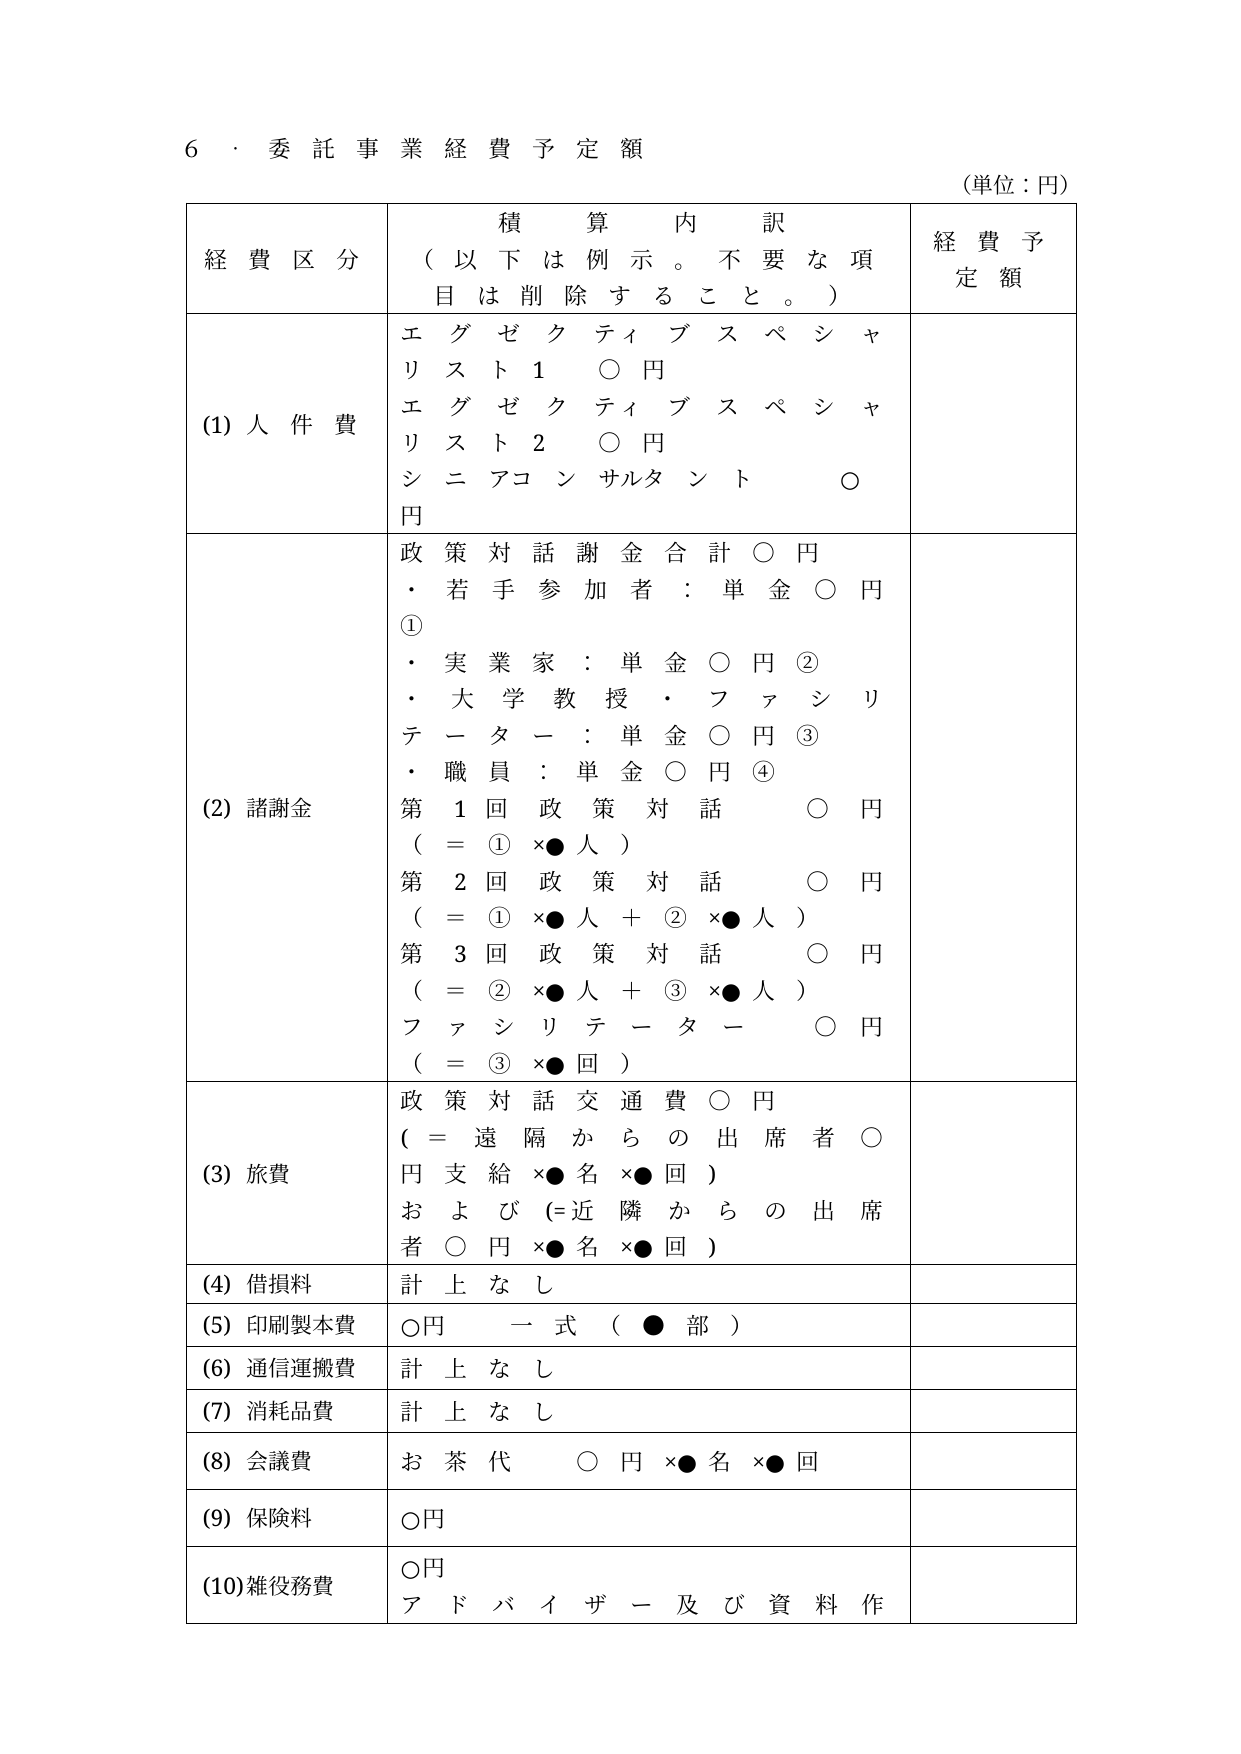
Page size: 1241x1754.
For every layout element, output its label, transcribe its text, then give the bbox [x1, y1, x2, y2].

table_cell (7)消耗品費 [187, 1390, 387, 1432]
table_cell ○円 [388, 1490, 910, 1546]
table_cell (3)旅費 [187, 1082, 387, 1264]
table_cell (4)借損料 [187, 1265, 387, 1302]
table_cell ○円 一式（●部） [388, 1304, 910, 1346]
table_cell お茶代 ○円×●名×●回 [388, 1433, 910, 1489]
table_cell 計上なし [388, 1265, 910, 1302]
table_cell [911, 534, 1076, 1081]
table_cell [911, 1347, 1076, 1388]
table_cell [388, 1547, 910, 1623]
table_cell [911, 1082, 1076, 1264]
table_cell (2)諸謝金 [187, 534, 387, 1081]
table_cell [911, 1433, 1076, 1489]
table_cell (9)保険料 [187, 1490, 387, 1546]
table_cell 計上なし [388, 1390, 910, 1432]
table_cell (10)雑役務費 [187, 1547, 387, 1623]
table_cell [911, 1547, 1076, 1623]
table_cell 計上なし [388, 1347, 910, 1388]
text ６．委託事業経費予定額 [137, 129, 1104, 166]
table_cell [911, 1265, 1076, 1302]
table_cell 政策対話謝金合計○円 ・若手参加者：単金○円➀ ・実業家：単金○円➁ ・大学教授・ファシリテーター：単金○円➂ ・職員：単金○円➃ 第1回政策対話 ○円（＝➀×●人） 第2回政策対話 ○円（＝➀×●人＋➁×●人） 第3回政策対話 ○円（＝➁×●人＋➂×●人） ファシリテーター ○円（＝➂×●回） [388, 534, 910, 1081]
table_cell (8)会議費 [187, 1433, 387, 1489]
table_cell (6)通信運搬費 [187, 1347, 387, 1388]
table_cell (5)印刷製本費 [187, 1304, 387, 1346]
table_cell [911, 1304, 1076, 1346]
text （単位：円） [137, 166, 1104, 202]
table_cell エグゼクティブスペシャリスト1 ○円 エグゼクティブスペシャリスト2 ○円 シニアコンサルタント ○円 [388, 314, 910, 533]
table_cell [911, 314, 1076, 533]
table_cell 政策対話交通費○円 (＝遠隔からの出席者○円支給×●名×●回) および(=近隣からの出席者○円×●名×●回) [388, 1082, 910, 1264]
table_cell (1)人件費 [187, 314, 387, 533]
table_header 積 算 内 訳 （以下は例示。不要な項目は削除すること。） [388, 204, 910, 313]
table_cell [911, 1390, 1076, 1432]
table_header 経費区分 [187, 204, 387, 313]
table_cell [911, 1490, 1076, 1546]
table_header 経費予定額 [911, 204, 1076, 313]
